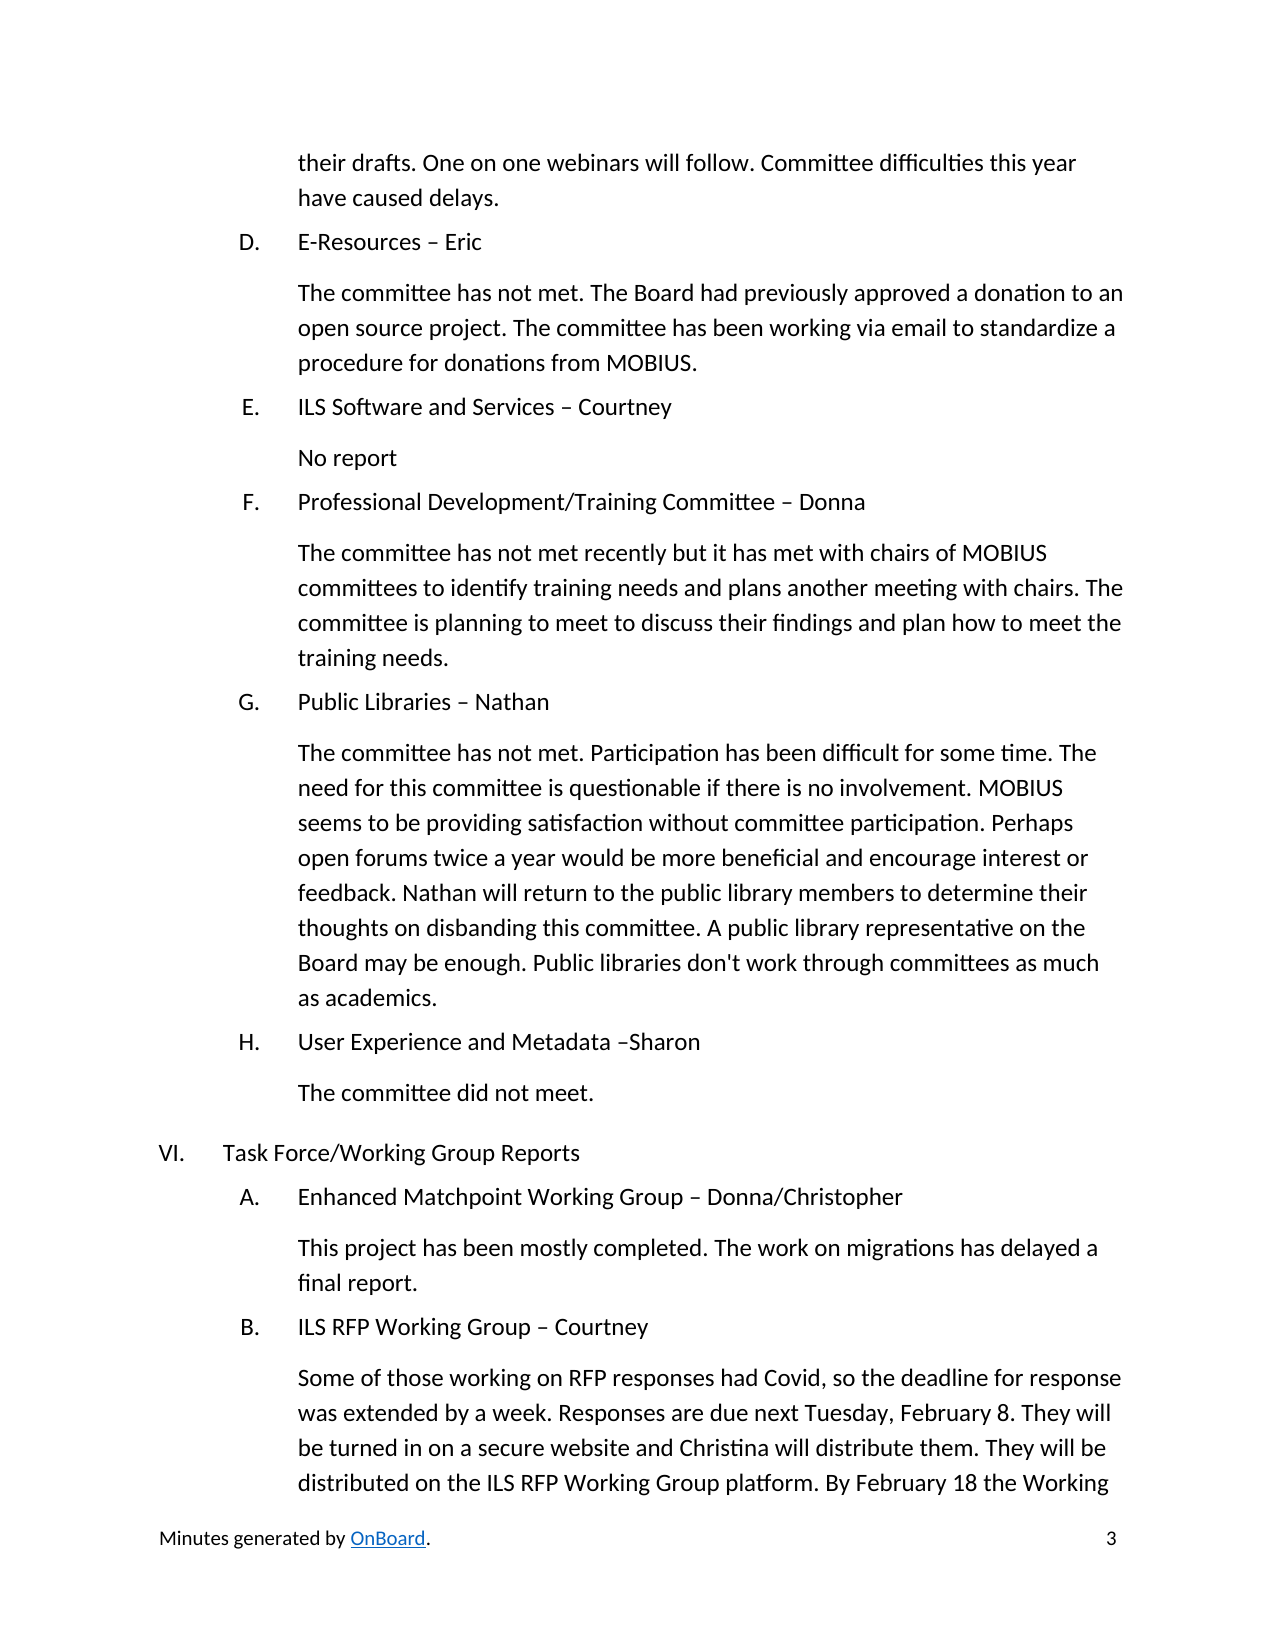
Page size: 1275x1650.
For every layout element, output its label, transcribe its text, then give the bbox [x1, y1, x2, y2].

list Professional Development/Training Committee – Donna [260, 486, 1127, 516]
list Public Libraries – Nathan [260, 686, 1127, 716]
text This project has been mostly completed. The work on migrations has delayed a final report. [298, 1233, 1127, 1298]
text The committee did not meet. [298, 1078, 1127, 1108]
list Task Force/Working Group Reports [185, 1138, 1127, 1168]
list ILS Software and Services – Courtney [260, 391, 1127, 421]
text The committee has not met. Participation has been difficult for some time. The need for this committee is questionable if there is no involvement. MOBIUS seems to be providing satisfaction without committee participation. Perhaps open forums twice a year would be more beneficial and encourage interest or feedback. Nathan will return to the public library members to determine their thoughts on disbanding this committee. A public library representative on the Board may be enough. Public libraries don't work through committees as much as academics. [298, 738, 1127, 1013]
text No report [298, 443, 1127, 473]
list User Experience and Metadata –Sharon [260, 1026, 1127, 1056]
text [298, 148, 1127, 213]
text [298, 1363, 1127, 1498]
list E-Resources – Eric [260, 226, 1127, 256]
list ILS RFP Working Group – Courtney [260, 1311, 1127, 1341]
text The committee has not met recently but it has met with chairs of MOBIUS committees to identify training needs and plans another meeting with chairs. The committee is planning to meet to discuss their findings and plan how to meet the training needs. [298, 538, 1127, 673]
list Enhanced Matchpoint Working Group – Donna/Christopher [260, 1181, 1127, 1211]
text The committee has not met. The Board had previously approved a donation to an open source project. The committee has been working via email to standardize a procedure for donations from MOBIUS. [298, 278, 1127, 378]
